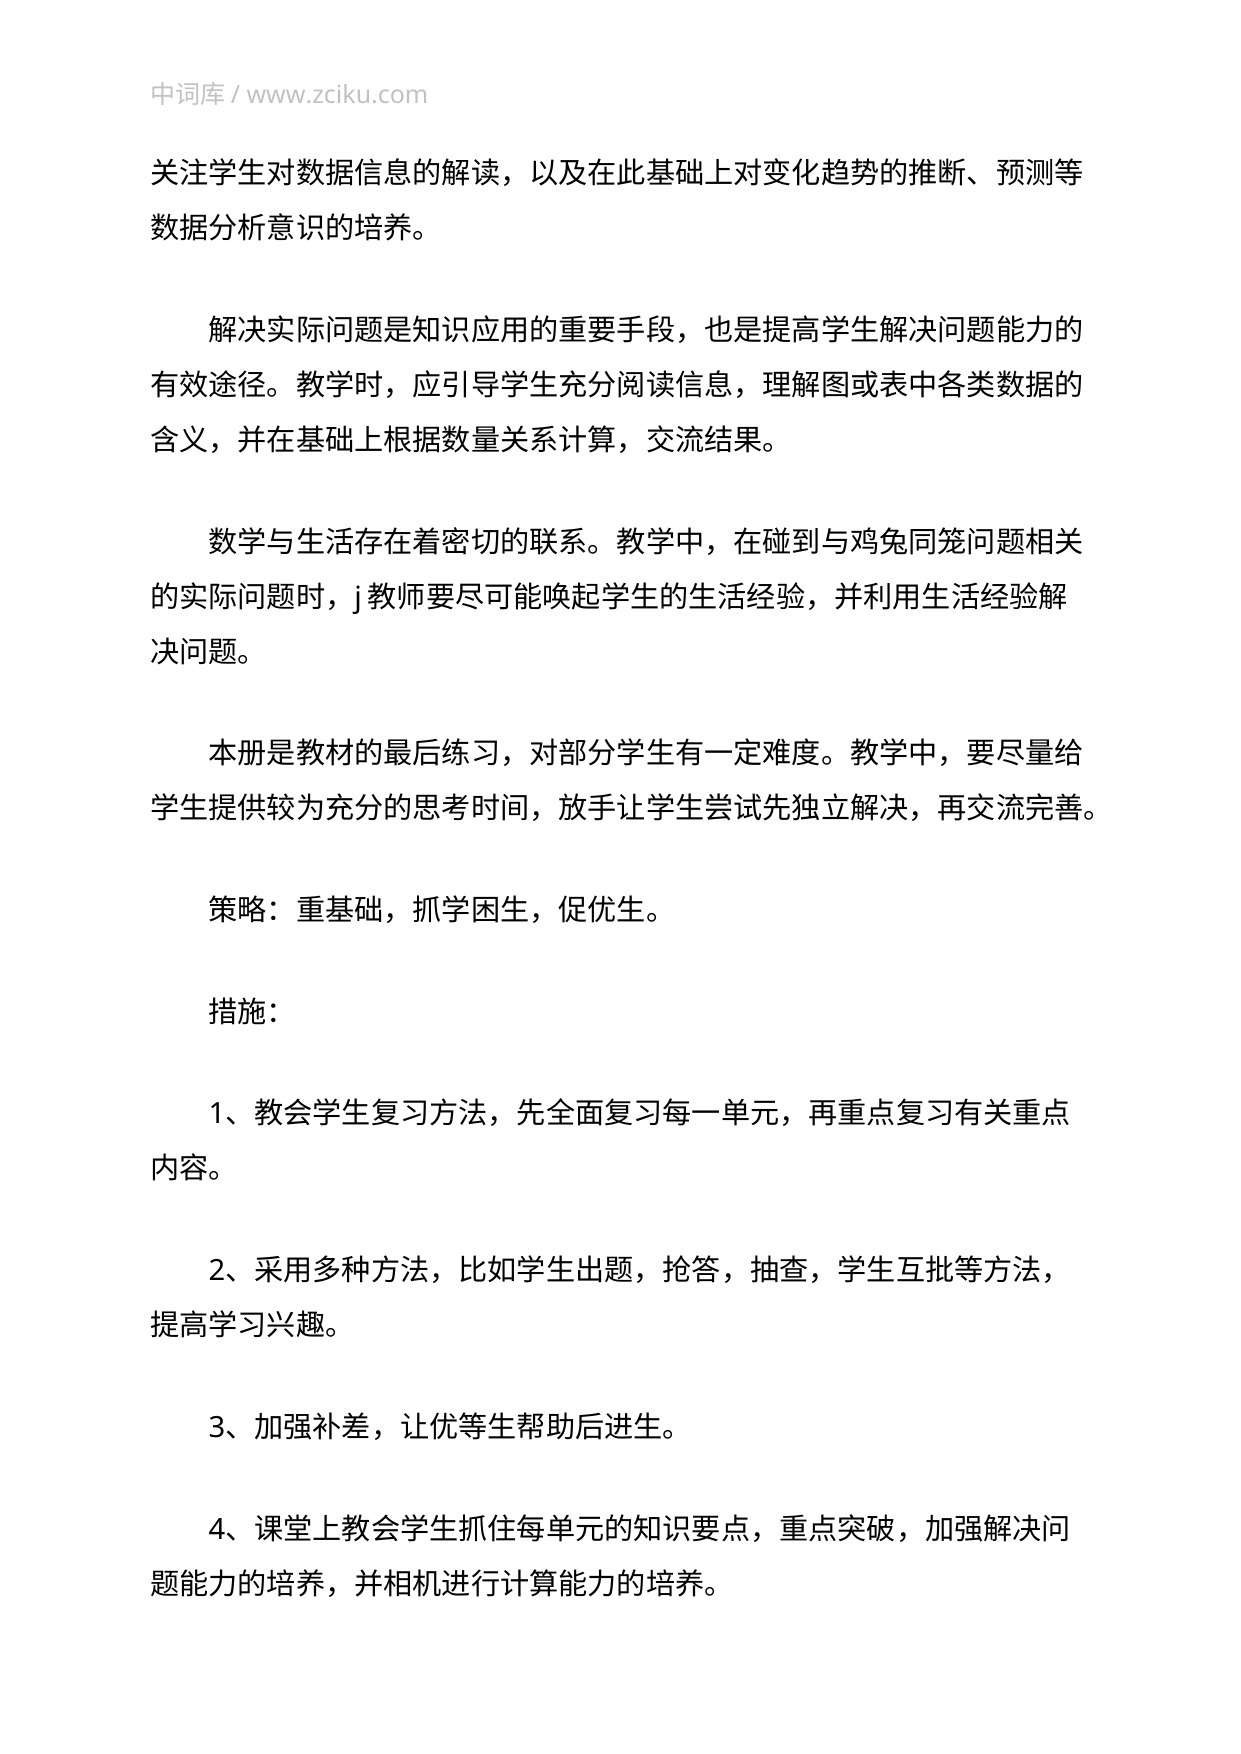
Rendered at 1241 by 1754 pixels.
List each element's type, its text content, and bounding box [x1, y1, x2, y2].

text 数学与生活存在着密切的联系。教学中，在碰到与鸡兔同笼问题相关的实际问题时，j教师要尽可能唤起学生的生活经验，并利用生活经验解决问题。 [150, 518, 1090, 670]
text 措施： [150, 988, 1090, 1031]
text 本册是教材的最后练习，对部分学生有一定难度。教学中，要尽量给学生提供较为充分的思考时间，放手让学生尝试先独立解决，再交流完善。 [150, 730, 1090, 827]
text 4、课堂上教会学生抓住每单元的知识要点，重点突破，加强解决问题能力的培养，并相机进行计算能力的培养。 [150, 1506, 1090, 1603]
text 2、采用多种方法，比如学生出题，抢答，抽查，学生互批等方法，提高学习兴趣。 [150, 1247, 1090, 1344]
text 1、教会学生复习方法，先全面复习每一单元，再重点复习有关重点内容。 [150, 1090, 1090, 1187]
text 3、加强补差，让优等生帮助后进生。 [150, 1404, 1090, 1446]
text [150, 150, 1090, 247]
text 策略：重基础，抓学困生，促优生。 [150, 887, 1090, 929]
text 解决实际问题是知识应用的重要手段，也是提高学生解决问题能力的有效途径。教学时，应引导学生充分阅读信息，理解图或表中各类数据的含义，并在基础上根据数量关系计算，交流结果。 [150, 307, 1090, 459]
